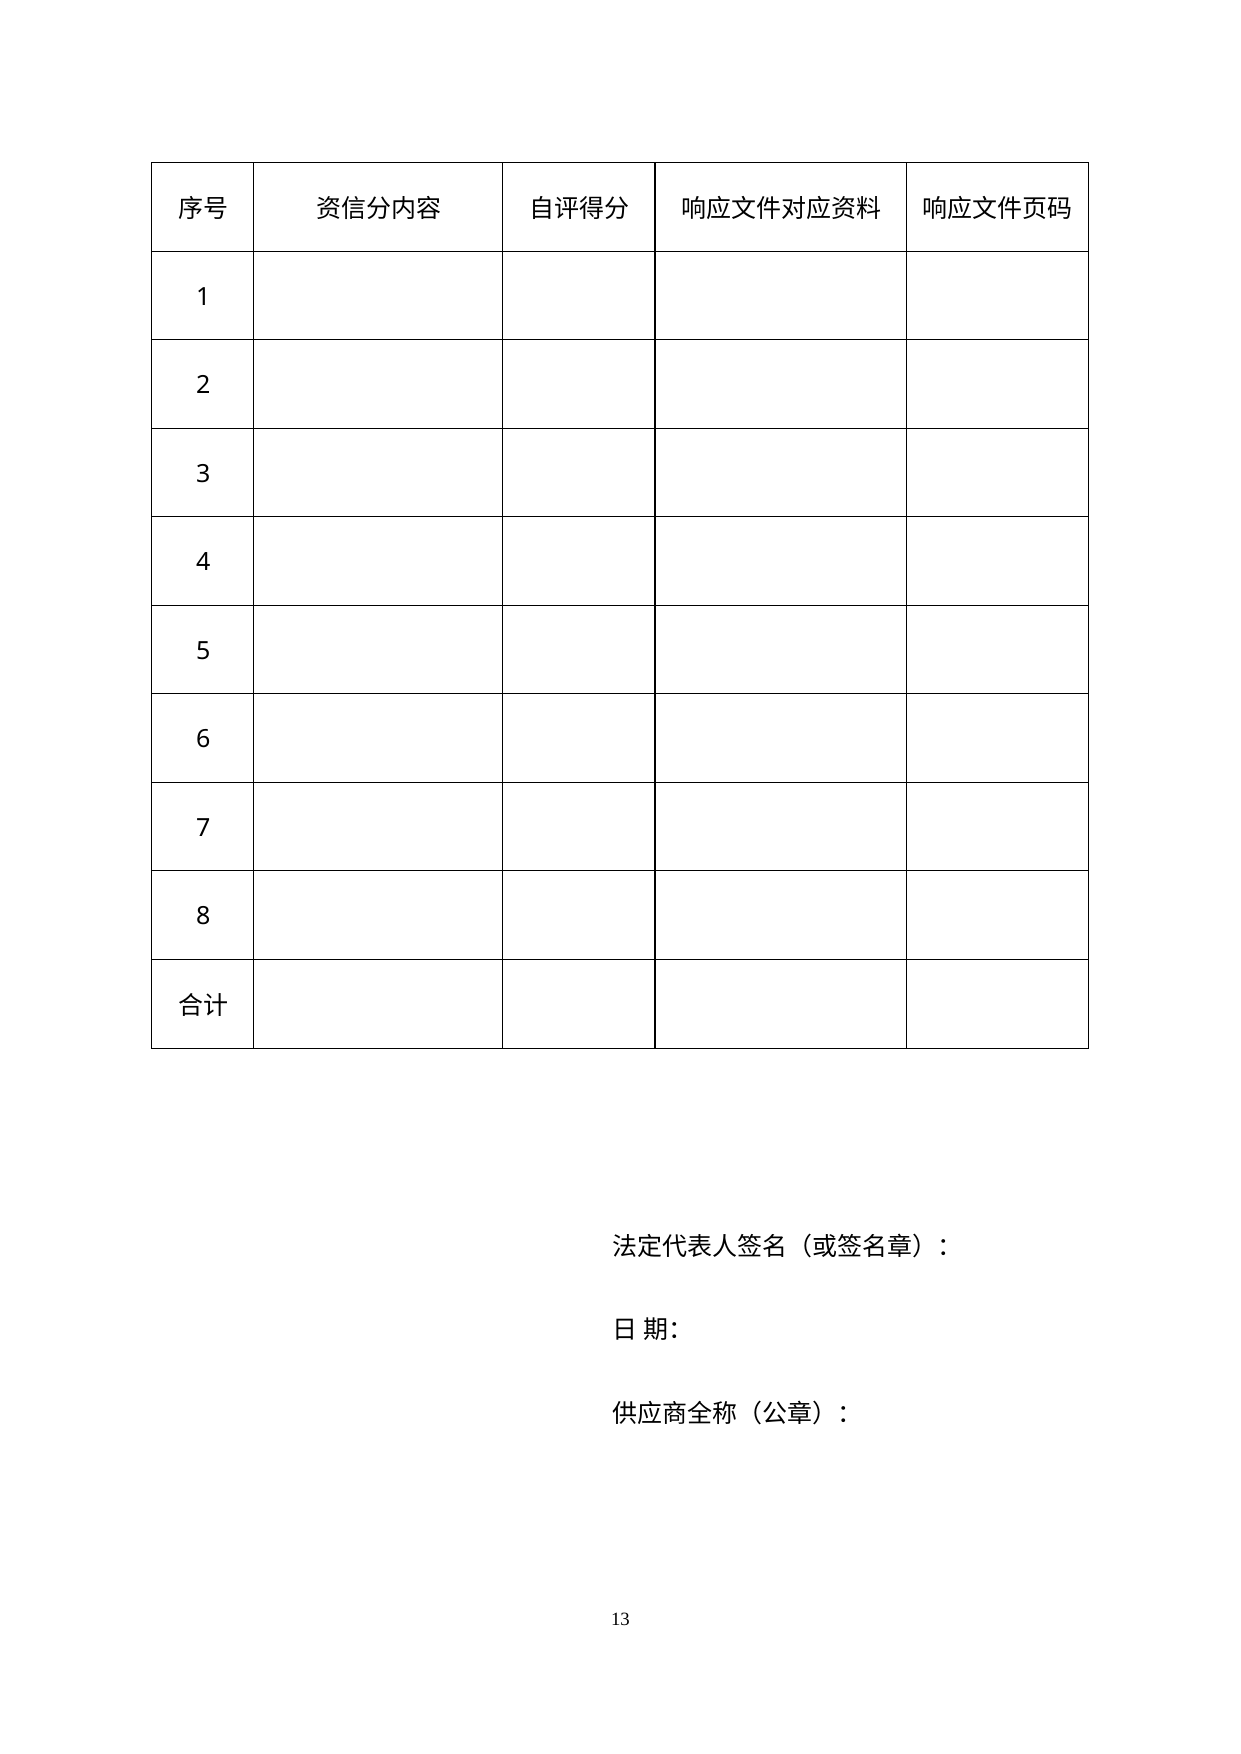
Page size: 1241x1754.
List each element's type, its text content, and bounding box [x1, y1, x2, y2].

table_cell 2 [152, 340, 253, 428]
table_cell [656, 429, 906, 516]
table_cell [254, 517, 502, 605]
table_cell [907, 871, 1088, 959]
table_header 自评得分 [503, 163, 654, 251]
table_cell [656, 960, 906, 1047]
table_cell [254, 606, 502, 693]
table_cell [503, 606, 654, 693]
table_cell [656, 606, 906, 693]
table_header 序号 [152, 163, 253, 251]
table_cell 7 [152, 783, 253, 870]
table_cell [656, 783, 906, 870]
table_cell 4 [152, 517, 253, 605]
table_cell [503, 340, 654, 428]
table_cell [254, 694, 502, 782]
table_cell 1 [152, 252, 253, 339]
table_cell [907, 517, 1088, 605]
table_cell 5 [152, 606, 253, 693]
table_cell [503, 429, 654, 516]
text 法定代表人签名（或签名章）： [562, 1212, 1053, 1277]
table_cell [503, 871, 654, 959]
table_cell [254, 252, 502, 339]
table_cell 6 [152, 694, 253, 782]
table_cell 8 [152, 871, 253, 959]
table_cell [503, 694, 654, 782]
table_cell [656, 871, 906, 959]
table_cell [907, 694, 1088, 782]
table_cell [254, 960, 502, 1047]
table_cell 3 [152, 429, 253, 516]
table_cell [907, 429, 1088, 516]
table_cell [907, 783, 1088, 870]
table_cell [907, 960, 1088, 1047]
table_cell [254, 340, 502, 428]
table_cell [254, 871, 502, 959]
table_cell [503, 783, 654, 870]
table_cell [907, 606, 1088, 693]
table_cell [254, 783, 502, 870]
table_header 响应文件对应资料 [656, 163, 906, 251]
table_cell [656, 694, 906, 782]
table_cell [656, 340, 906, 428]
text 供应商全称（公章）： [562, 1379, 1053, 1444]
table_cell [254, 429, 502, 516]
table_cell [503, 252, 654, 339]
table_cell [503, 960, 654, 1047]
table_cell [503, 517, 654, 605]
text 日 期： [562, 1296, 1053, 1361]
table_cell [656, 252, 906, 339]
table_cell 合计 [152, 960, 253, 1047]
table_cell [907, 252, 1088, 339]
table_header 资信分内容 [254, 163, 502, 251]
table_header 响应文件页码 [907, 163, 1088, 251]
table_cell [656, 517, 906, 605]
table_cell [907, 340, 1088, 428]
